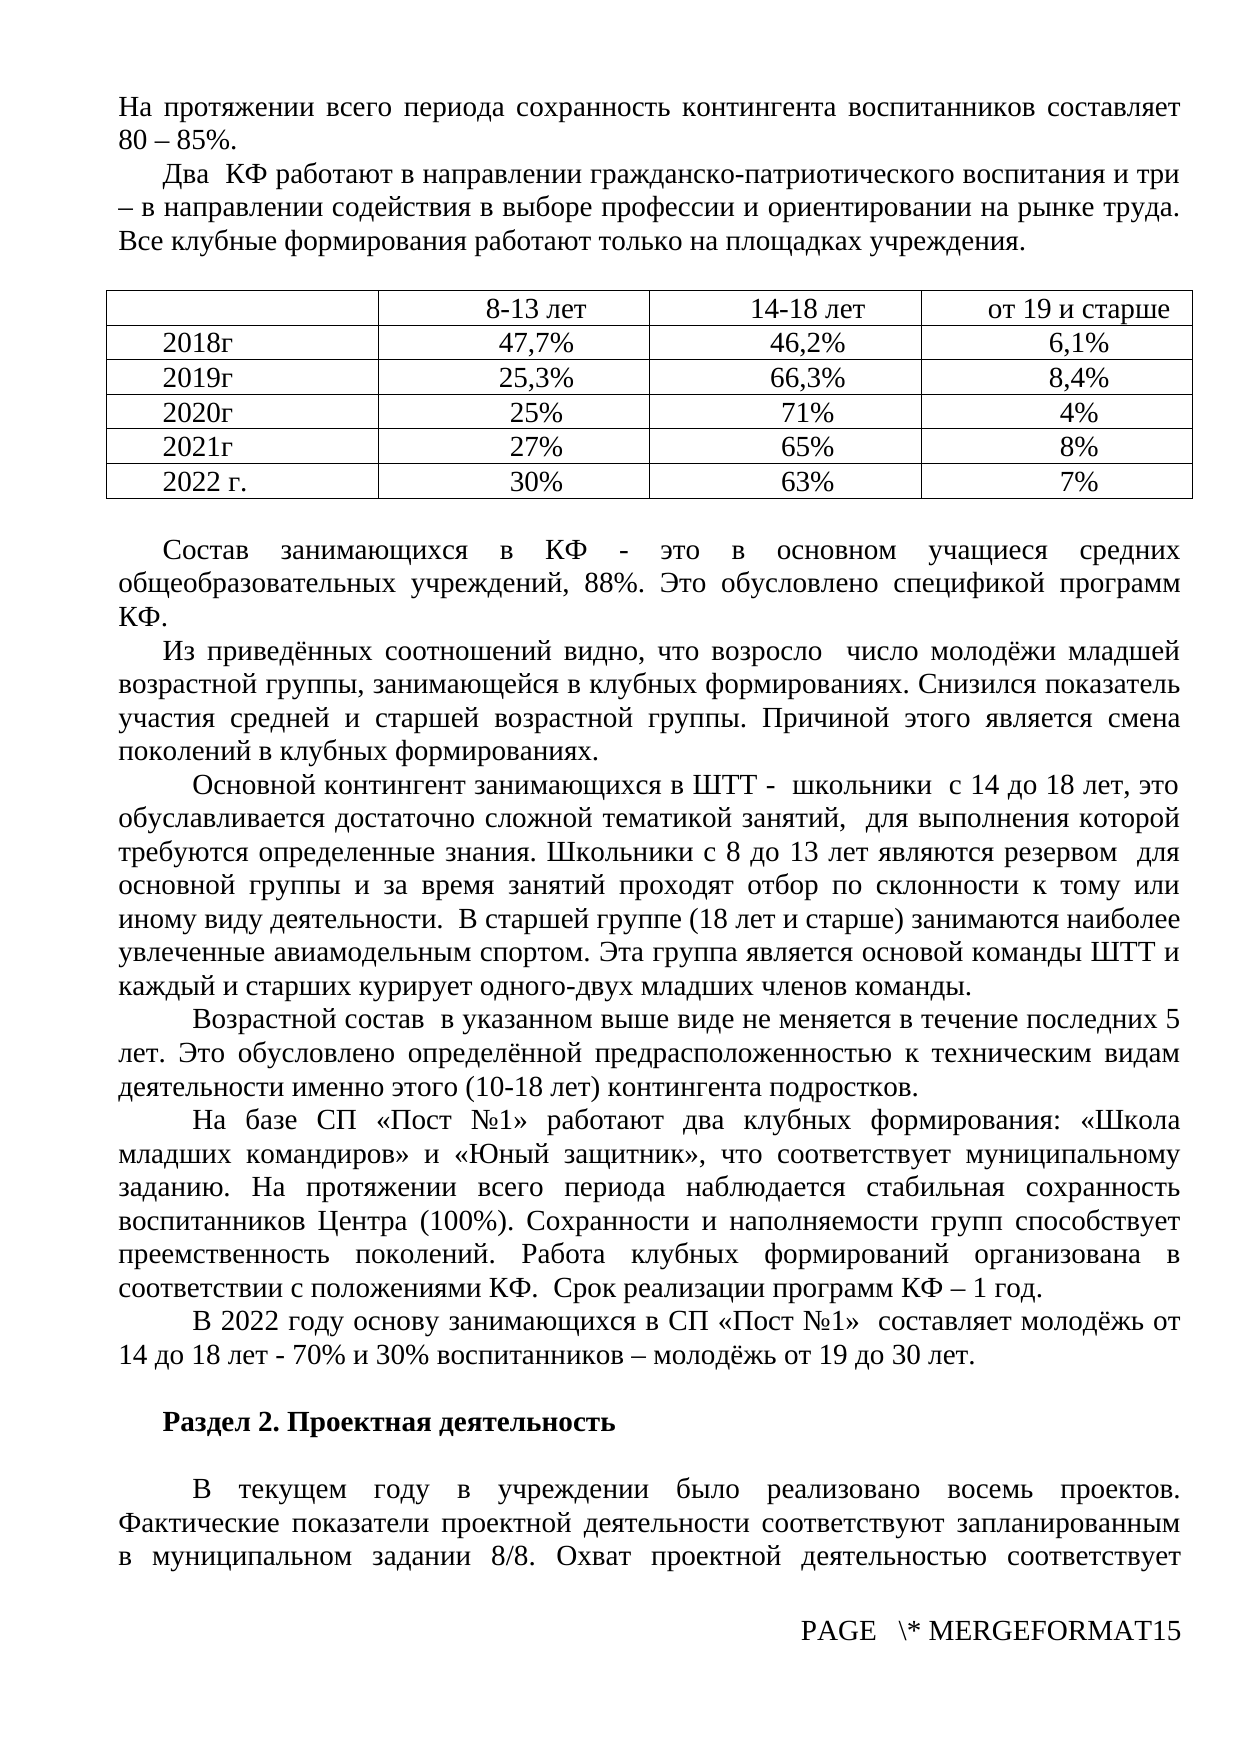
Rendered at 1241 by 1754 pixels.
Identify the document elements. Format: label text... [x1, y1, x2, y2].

table_cell 7% [922, 464, 1192, 497]
table_header 8-13 лет [379, 291, 649, 324]
text Из приведённых соотношений видно, что возросло число молодёжи младшей возрастной группы, занимающейся в клубных формированиях. Снизился показатель участия средней и старшей возрастной группы. Причиной этого является смена поколений в клубных формированиях. [118, 633, 1181, 767]
table_cell 2020г [107, 395, 378, 428]
table_cell 65% [650, 429, 921, 463]
table_cell 66,3% [650, 360, 921, 394]
text Возрастной состав в указанном выше виде не меняется в течение последних 5 лет. Это обусловлено определённой предрасположенностью к техническим видам деятельности именно этого (10-18 лет) контингента подростков. [118, 1002, 1181, 1102]
table_cell 2019г [107, 360, 378, 394]
text Раздел 2. Проектная деятельность [118, 1404, 1181, 1438]
table_cell 63% [650, 464, 921, 497]
text Два КФ работают в направлении гражданско-патриотического воспитания и три – в направлении содействия в выборе профессии и ориентировании на рынке труда. Все клубные формирования работают только на площадках учреждения. [118, 156, 1181, 256]
table_cell 2021г [107, 429, 378, 463]
table_header [107, 291, 378, 324]
table_cell 25% [379, 395, 649, 428]
table_cell 2018г [107, 326, 378, 359]
text В 2022 году основу занимающихся в СП «Пост №1» составляет молодёжь от 14 до 18 лет - 70% и 30% воспитанников – молодёжь от 19 до 30 лет. [118, 1303, 1181, 1371]
table_cell 8% [922, 429, 1192, 463]
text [118, 89, 1181, 156]
text На базе СП «Пост №1» работают два клубных формирования: «Школа младших командиров» и «Юный защитник», что соответствует муниципальному заданию. На протяжении всего периода наблюдается стабильная сохранность воспитанников Центра (100%). Сохранности и наполняемости групп способствует преемственность поколений. Работа клубных формирований организована в соответствии с положениями КФ. Срок реализации программ КФ – 1 год. [118, 1102, 1181, 1303]
table_cell 30% [379, 464, 649, 497]
table_cell 8,4% [922, 360, 1192, 394]
table_cell 6,1% [922, 326, 1192, 359]
table_cell 25,3% [379, 360, 649, 394]
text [118, 1471, 1181, 1572]
table_cell 71% [650, 395, 921, 428]
text Основной контингент занимающихся в ШТТ - школьники с 14 до 18 лет, это обуславливается достаточно сложной тематикой занятий, для выполнения которой требуются определенные знания. Школьники с 8 до 13 лет являются резервом для основной группы и за время занятий проходят отбор по склонности к тому или иному виду деятельности. В старшей группе (18 лет и старше) занимаются наиболее увлеченные авиамодельным спортом. Эта группа является основой команды ШТТ и каждый и старших курирует одного-двух младших членов команды. [118, 767, 1181, 1002]
text Состав занимающихся в КФ - это в основном учащиеся средних общеобразовательных учреждений, 88%. Это обусловлено спецификой программ КФ. [118, 532, 1181, 633]
table_cell 47,7% [379, 326, 649, 359]
table_cell 2022 г. [107, 464, 378, 497]
table_cell 4% [922, 395, 1192, 428]
table_cell 46,2% [650, 326, 921, 359]
table_header от 19 и старше [922, 291, 1192, 324]
table_header 14-18 лет [650, 291, 921, 324]
table_cell 27% [379, 429, 649, 463]
